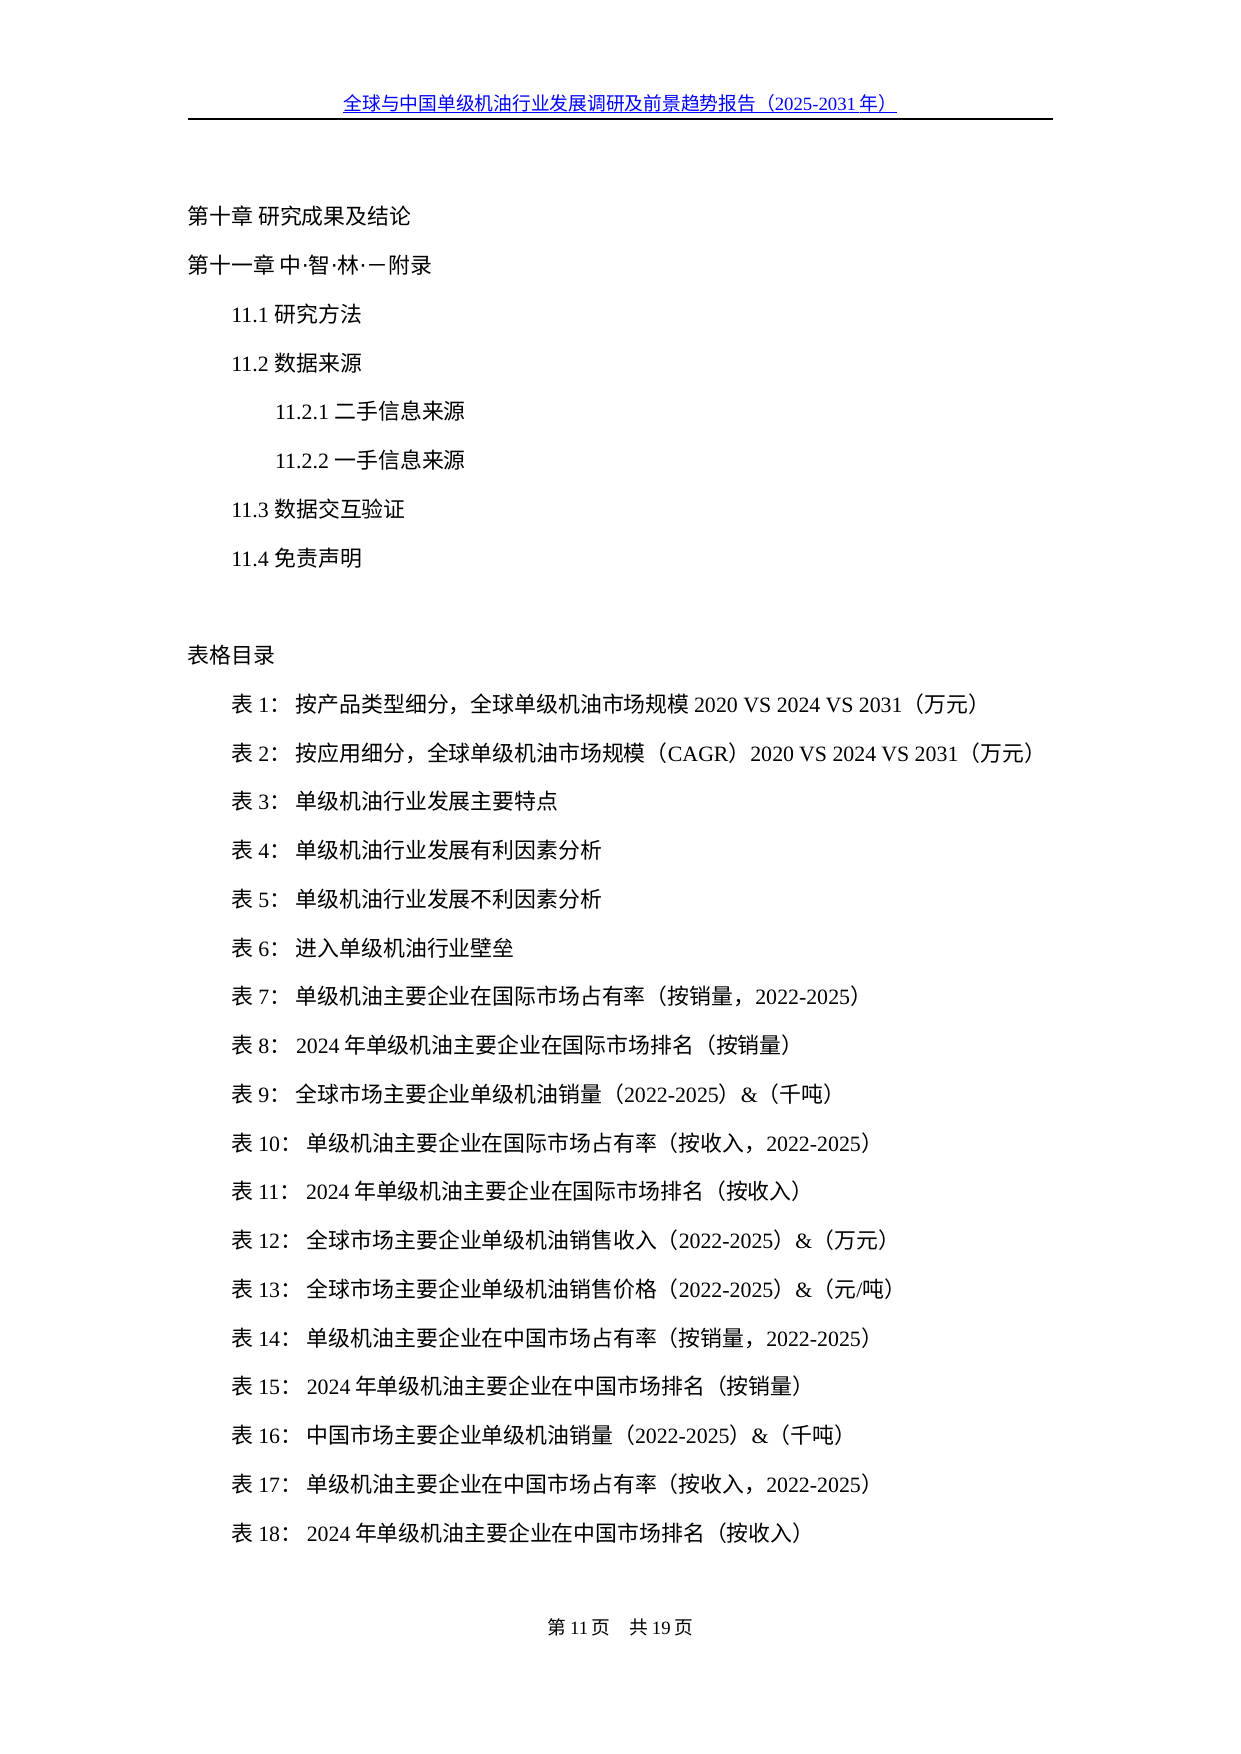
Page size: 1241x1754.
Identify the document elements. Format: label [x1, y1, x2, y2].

text [187, 150, 1053, 1548]
